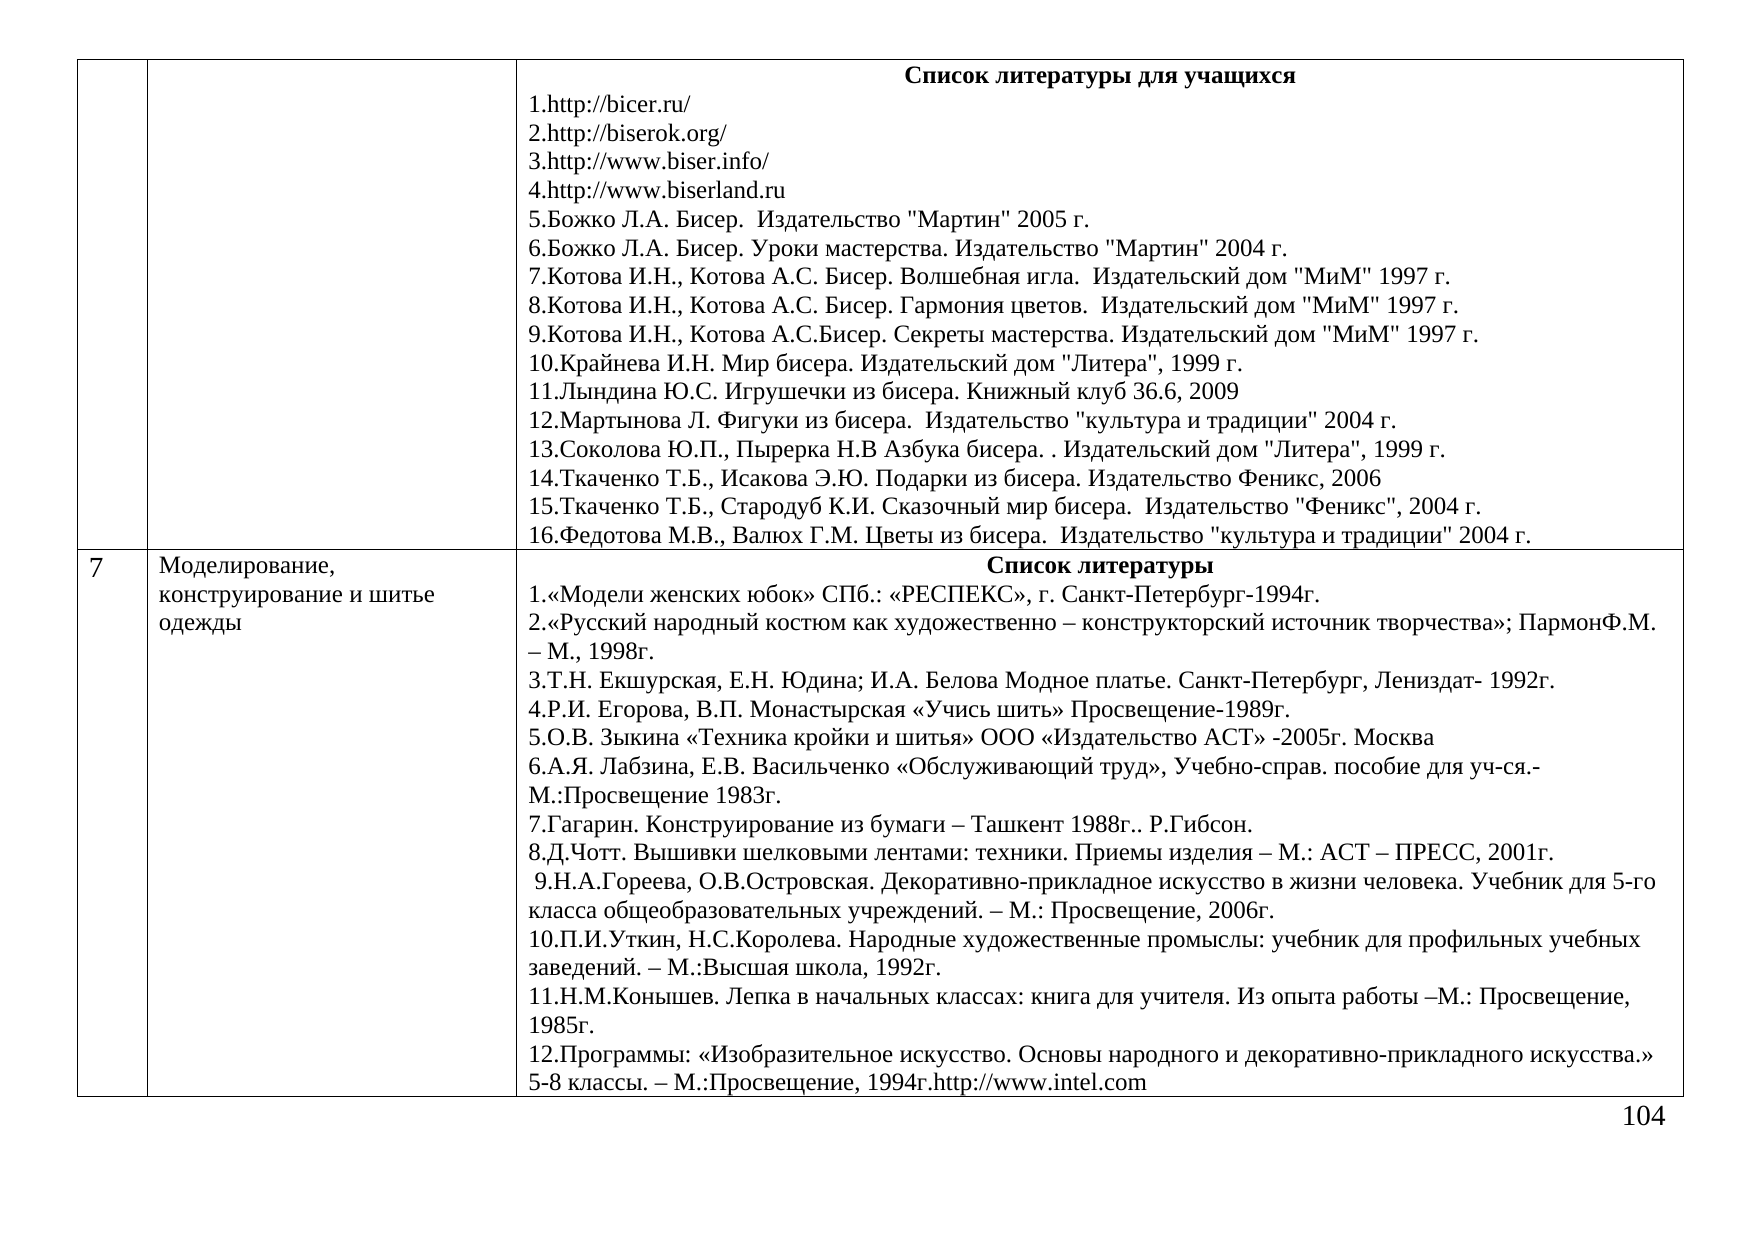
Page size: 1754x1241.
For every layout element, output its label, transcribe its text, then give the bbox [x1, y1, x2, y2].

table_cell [517, 60, 1683, 549]
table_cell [517, 550, 1683, 1096]
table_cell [148, 60, 516, 549]
table_cell 7 [78, 550, 147, 1096]
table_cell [148, 550, 516, 1096]
table_cell 6 [78, 60, 147, 549]
